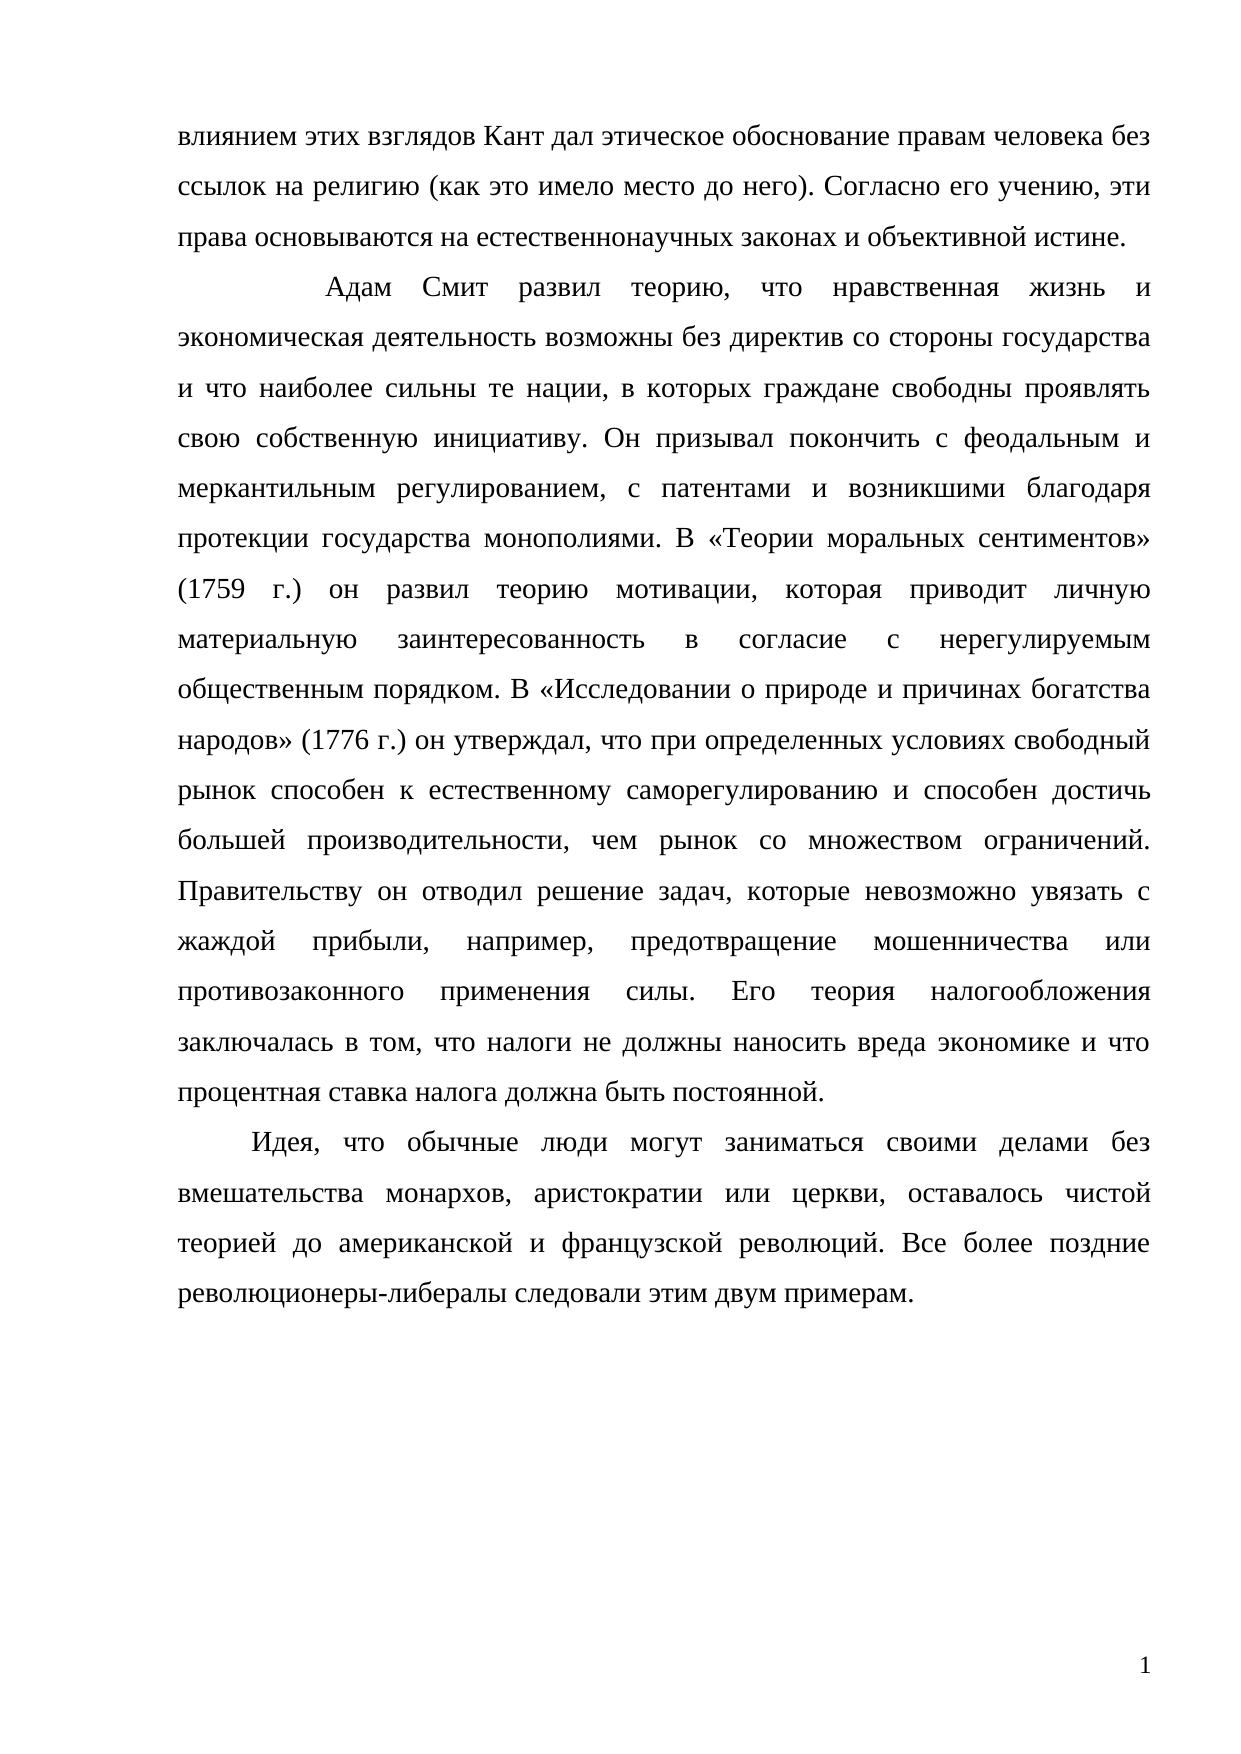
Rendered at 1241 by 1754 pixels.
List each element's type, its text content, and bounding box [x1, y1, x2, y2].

text Идея, что обычные люди могут заниматься своими делами без вмешательства монархов, аристократии или церкви, оставалось чистой теорией до американской и французской революций. Все более поздние революционеры-либералы следовали этим двум примерам. [177, 1124, 1152, 1309]
text Адам Смит развил теорию, что нравственная жизнь и экономическая деятельность возможны без директив со стороны государства и что наиболее сильны те нации, в которых граждане свободны проявлять свою собственную инициативу. Он призывал покончить с феодальным и меркантильным регулированием, с патентами и возникшими благодаря протекции государства монополиями. В «Теории моральных сентиментов» (1759 г.) он развил теорию мотивации, которая приводит личную материальную заинтересованность в согласие с нерегулируемым общественным порядком. В «Исследовании о природе и причинах богатства народов» (1776 г.) он утверждал, что при определенных условиях свободный рынок способен к естественному саморегулированию и способен достичь большей производительности, чем рынок со множеством ограничений. Правительству он отводил решение задач, которые невозможно увязать с жаждой прибыли, например, предотвращение мошенничества или противозаконного применения силы. Его теория налогообложения заключалась в том, что налоги не должны наносить вреда экономике и что процентная ставка налога должна быть постоянной. [177, 269, 1152, 1108]
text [177, 118, 1152, 252]
